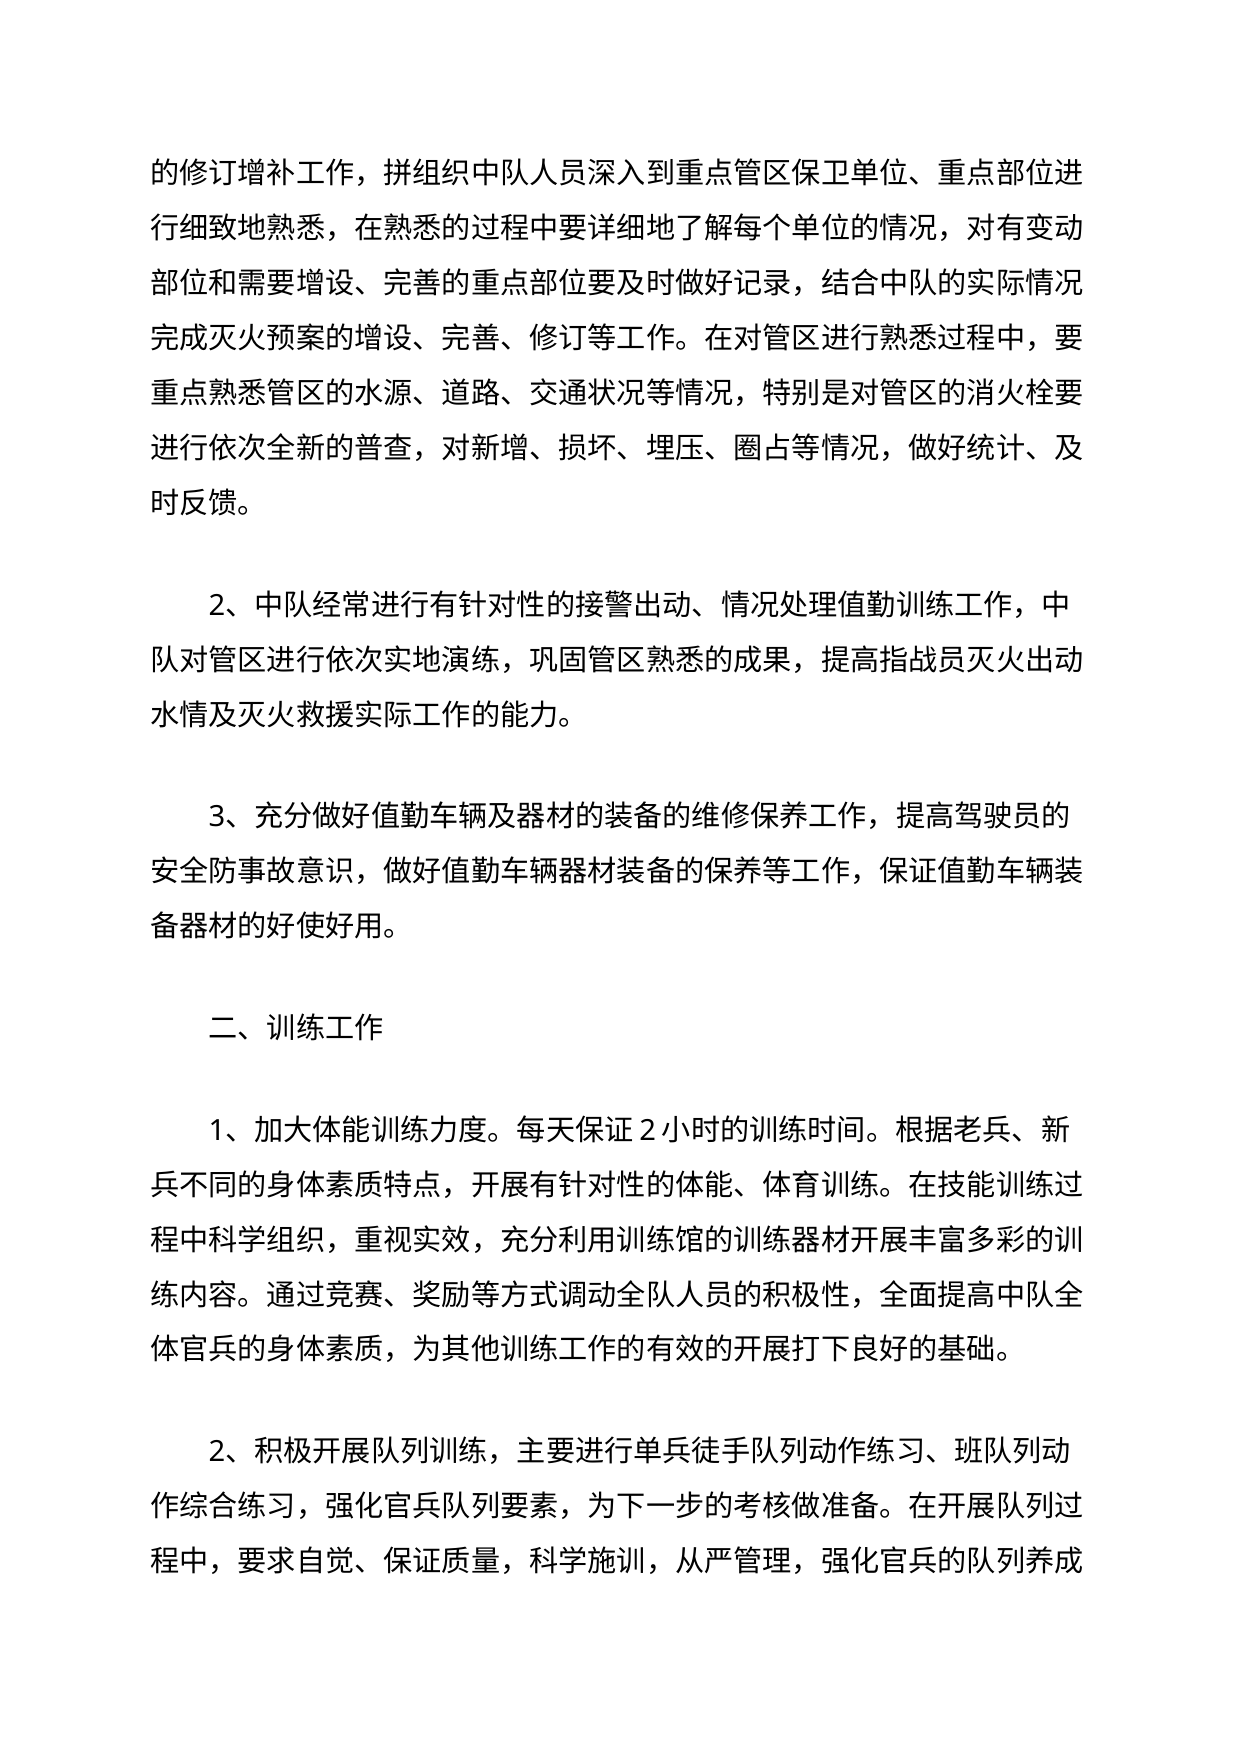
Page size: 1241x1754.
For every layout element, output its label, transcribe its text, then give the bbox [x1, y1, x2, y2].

text 1、加大体能训练力度。每天保证2小时的训练时间。根据老兵、新兵不同的身体素质特点，开展有针对性的体能、体育训练。在技能训练过程中科学组织，重视实效，充分利用训练馆的训练器材开展丰富多彩的训练内容。通过竞赛、奖励等方式调动全队人员的积极性，全面提高中队全体官兵的身体素质，为其他训练工作的有效的开展打下良好的基础。 [150, 1106, 1090, 1368]
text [150, 150, 1090, 522]
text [150, 1428, 1090, 1580]
text 二、训练工作 [150, 1004, 1090, 1047]
text 3、充分做好值勤车辆及器材的装备的维修保养工作，提高驾驶员的安全防事故意识，做好值勤车辆器材装备的保养等工作，保证值勤车辆装备器材的好使好用。 [150, 793, 1090, 945]
text 2、中队经常进行有针对性的接警出动、情况处理值勤训练工作，中队对管区进行依次实地演练，巩固管区熟悉的成果，提高指战员灭火出动水情及灭火救援实际工作的能力。 [150, 581, 1090, 733]
